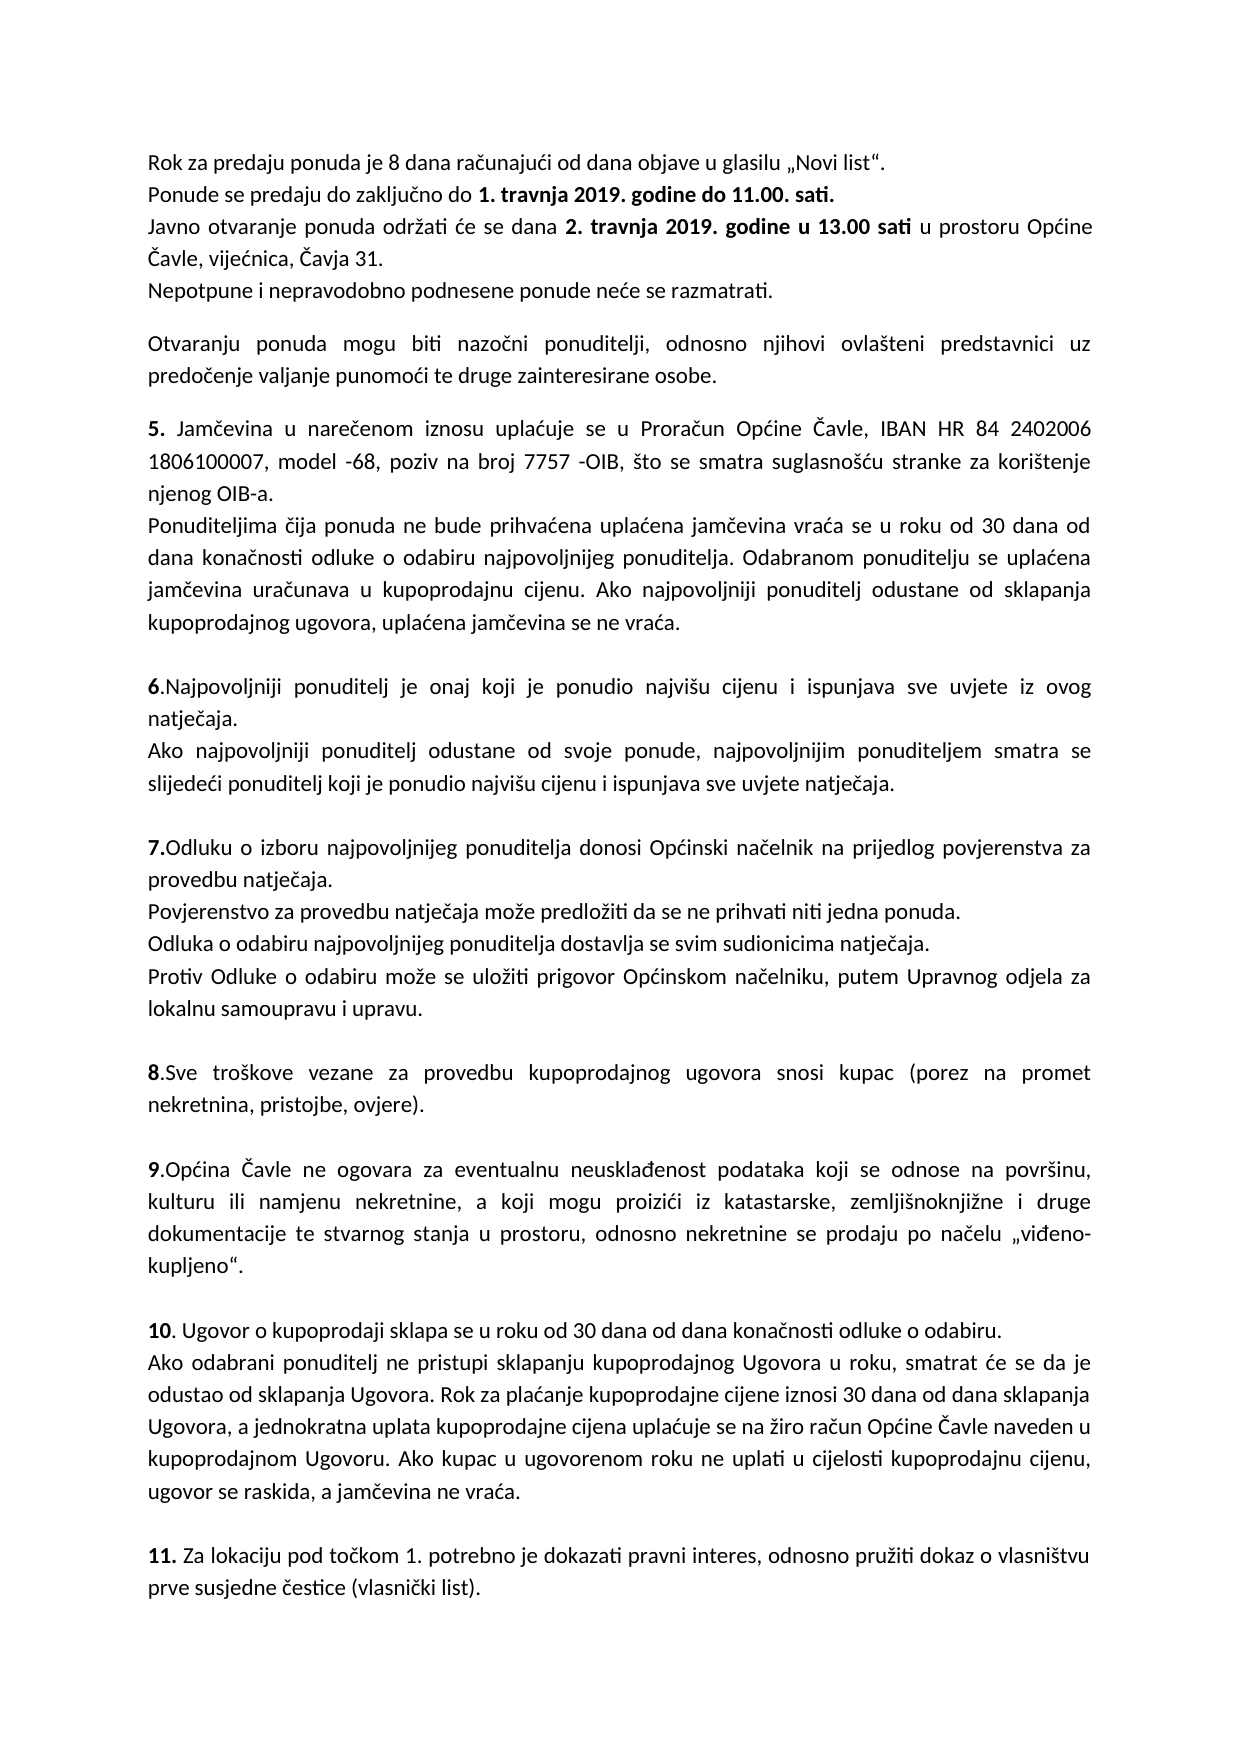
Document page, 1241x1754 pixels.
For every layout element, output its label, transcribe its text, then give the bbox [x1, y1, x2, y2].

text Javno otvaranje ponuda održati će se dana 2. travnja 2019. godine u 13.00 sati u prostoru Općine Čavle, vijećnica, Čavja 31. [148, 212, 1093, 272]
text 11. Za lokaciju pod točkom 1. potrebno je dokazati pravni interes, odnosno pružiti dokaz o vlasništvu prve susjedne čestice (vlasnički list). [148, 1541, 1093, 1601]
text 9.Općina Čavle ne ogovara za eventualnu neusklađenost podataka koji se odnose na površinu, kulturu ili namjenu nekretnine, a koji mogu proizići iz katastarske, zemljišnoknjižne i druge dokumentacije te stvarnog stanja u prostoru, odnosno nekretnine se prodaju po načelu „viđeno-kupljeno“. [148, 1155, 1093, 1279]
text Ako najpovoljniji ponuditelj odustane od svoje ponude, najpovoljnijim ponuditeljem smatra se slijedeći ponuditelj koji je ponudio najvišu cijenu i ispunjava sve uvjete natječaja. [148, 736, 1093, 797]
text 5. Jamčevina u narečenom iznosu uplaćuje se u Proračun Općine Čavle, IBAN HR 84 2402006 1806100007, model -68, poziv na broj 7757 -OIB, što se smatra suglasnošću stranke za korištenje njenog OIB-a. [148, 414, 1093, 507]
text Odluka o odabiru najpovoljnijeg ponuditelja dostavlja se svim sudionicima natječaja. [148, 929, 1093, 958]
text Protiv Odluke o odabiru može se uložiti prigovor Općinskom načelniku, putem Upravnog odjela za lokalnu samoupravu i upravu. [148, 962, 1093, 1022]
text 6.Najpovoljniji ponuditelj je onaj koji je ponudio najvišu cijenu i ispunjava sve uvjete iz ovog natječaja. [148, 672, 1093, 732]
text Rok za predaju ponuda je 8 dana računajući od dana objave u glasilu „Novi list“. [148, 148, 1093, 176]
text 8.Sve troškove vezane za provedbu kupoprodajnog ugovora snosi kupac (porez na promet nekretnina, pristojbe, ovjere). [148, 1058, 1093, 1118]
text 7.Odluku o izboru najpovoljnijeg ponuditelja donosi Općinski načelnik na prijedlog povjerenstva za provedbu natječaja. [148, 833, 1093, 893]
text Ako odabrani ponuditelj ne pristupi sklapanju kupoprodajnog Ugovora u roku, smatrat će se da je odustao od sklapanja Ugovora. Rok za plaćanje kupoprodajne cijene iznosi 30 dana od dana sklapanja Ugovora, a jednokratna uplata kupoprodajne cijena uplaćuje se na žiro račun Općine Čavle naveden u kupoprodajnom Ugovoru. Ako kupac u ugovorenom roku ne uplati u cijelosti kupoprodajnu cijenu, ugovor se raskida, a jamčevina ne vraća. [148, 1348, 1093, 1505]
text 10. Ugovor o kupoprodaji sklapa se u roku od 30 dana od dana konačnosti odluke o odabiru. [148, 1316, 1093, 1344]
text Ponuditeljima čija ponuda ne bude prihvaćena uplaćena jamčevina vraća se u roku od 30 dana od dana konačnosti odluke o odabiru najpovoljnijeg ponuditelja. Odabranom ponuditelju se uplaćena jamčevina uračunava u kupoprodajnu cijenu. Ako najpovoljniji ponuditelj odustane od sklapanja kupoprodajnog ugovora, uplaćena jamčevina se ne vraća. [148, 511, 1093, 636]
text Otvaranju ponuda mogu biti nazočni ponuditelji, odnosno njihovi ovlašteni predstavnici uz predočenje valjanje punomoći te druge zainteresirane osobe. [148, 329, 1093, 389]
text Nepotpune i nepravodobno podnesene ponude neće se razmatrati. [148, 276, 1093, 304]
text Povjerenstvo za provedbu natječaja može predložiti da se ne prihvati niti jedna ponuda. [148, 897, 1093, 925]
text Ponude se predaju do zaključno do 1. travnja 2019. godine do 11.00. sati. [148, 180, 1093, 208]
